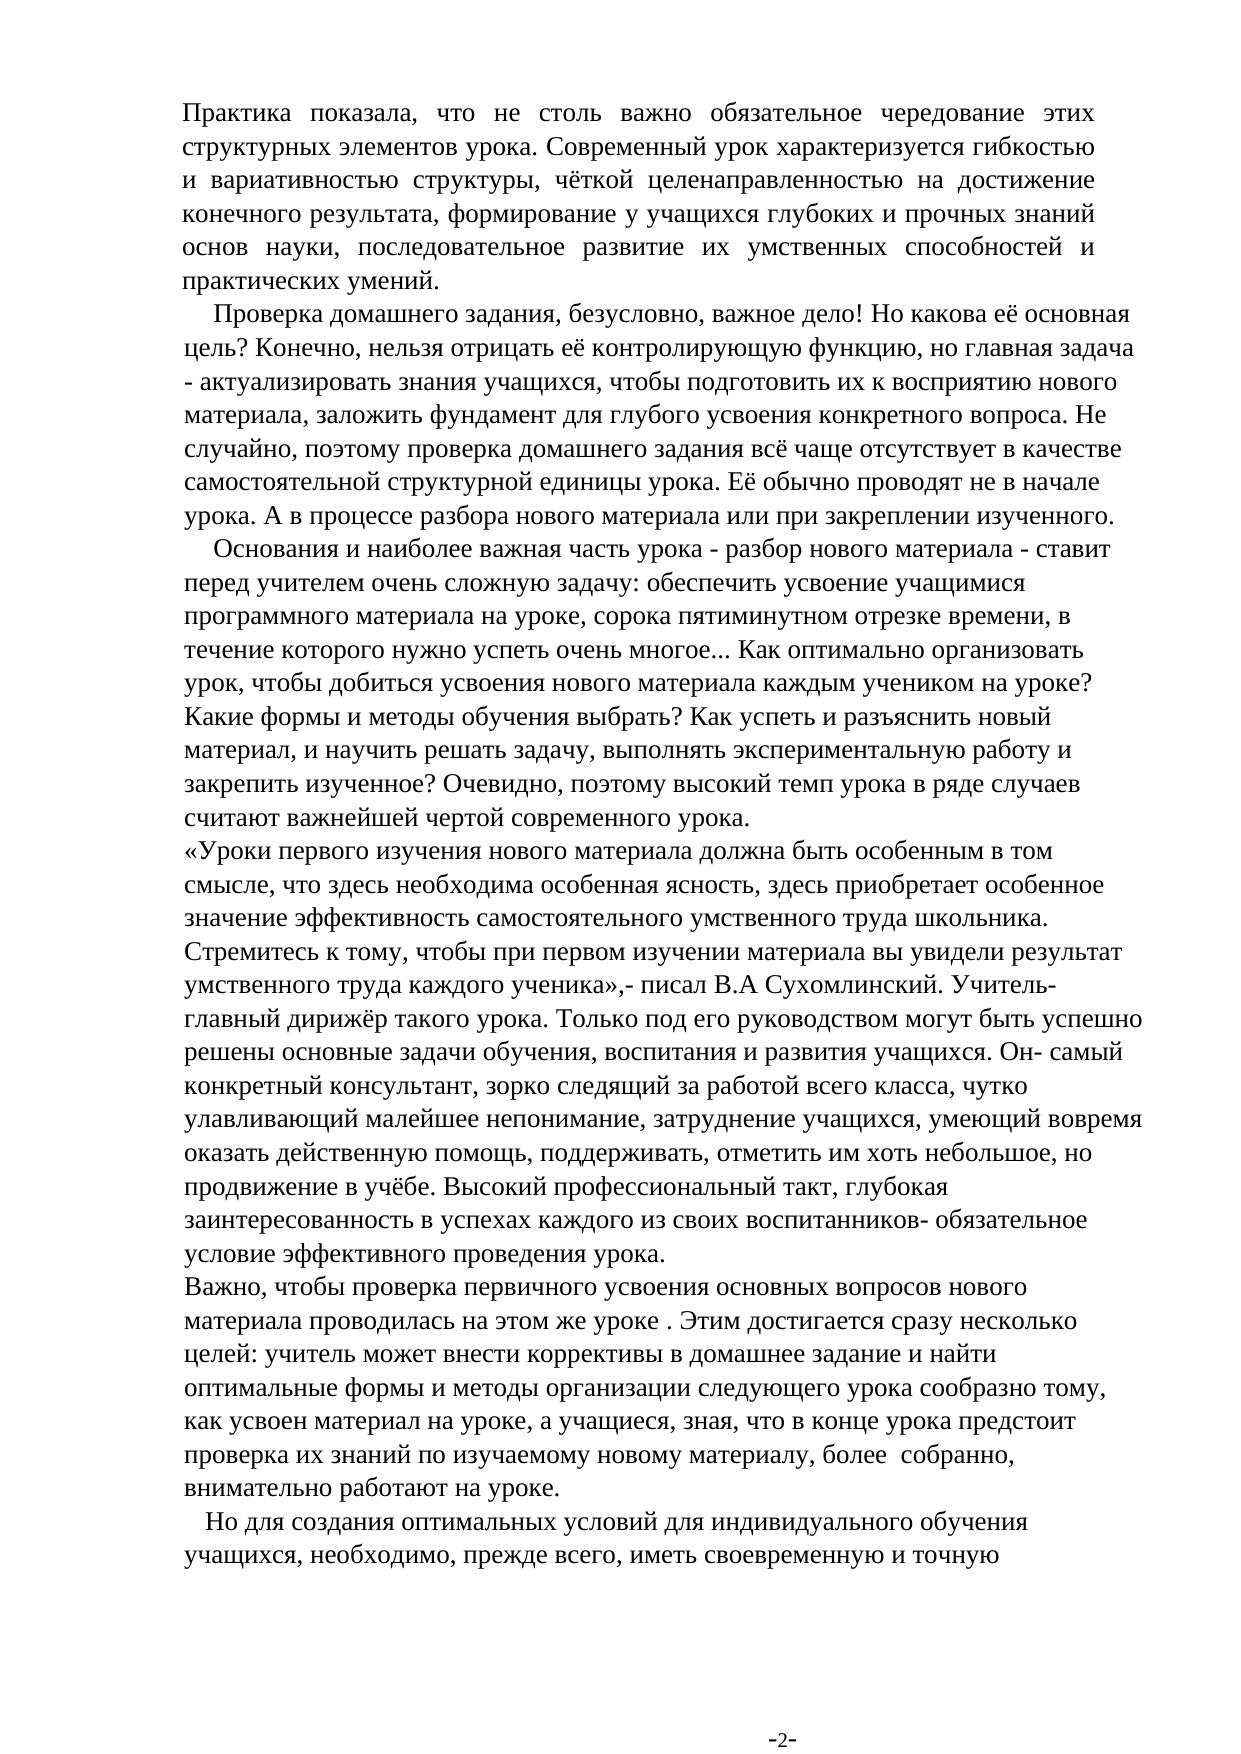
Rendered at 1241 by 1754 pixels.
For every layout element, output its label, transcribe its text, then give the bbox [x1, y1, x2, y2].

text Основания и наиболее важная часть урока - разбор нового материала - ставит перед учителем очень сложную задачу: обеспечить усвоение учащимися программного материала на уроке, сорока пятиминутном отрезке времени, в течение которого нужно успеть очень многое... Как оптимально организовать урок, чтобы добиться усвоения нового материала каждым учеником на уроке? Какие формы и методы обучения выбрать? Как успеть и разъяснить новый материал, и научить решать задачу, выполнять экспериментальную работу и закрепить изученное? Очевидно, поэтому высокий темп урока в ряде случаев считают важнейшей чертой современного урока. [184, 531, 1146, 833]
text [184, 1504, 1090, 1571]
text «Уроки первого изучения нового материала должна быть особенным в том смысле, что здесь необходима особенная ясность, здесь приобретает особенное значение эффективность самостоятельного умственного труда школьника. Стремитесь к тому, чтобы при первом изучении материала вы увидели результат умственного труда каждого ученика»,- писал В.А Сухомлинский. Учитель-главный дирижёр такого урока. Только под его руководством могут быть успешно решены основные задачи обучения, воспитания и развития учащихся. Он- самый конкретный консультант, зорко следящий за работой всего класса, чутко улавливающий малейшее непонимание, затруднение учащихся, умеющий вовремя оказать действенную помощь, поддерживать, отметить им хоть небольшое, но продвижение в учёбе. Высокий профессиональный такт, глубокая заинтересованность в успехах каждого из своих воспитанников- обязательное условие эффективного проведения урока. [184, 833, 1146, 1269]
text Проверка домашнего задания, безусловно, важное дело! Но какова её основная цель? Конечно, нельзя отрицать её контролирующую функцию, но главная задача - актуализировать знания учащихся, чтобы подготовить их к восприятию нового материала, заложить фундамент для глубого усвоения конкретного вопроса. Не случайно, поэтому проверка домашнего задания всё чаще отсутствует в качестве самостоятельной структурной единицы урока. Её обычно проводят не в начале урока. А в процессе разбора нового материала или при закреплении изученного. [184, 296, 1146, 531]
text Важно, чтобы проверка первичного усвоения основных вопросов нового материала проводилась на этом же уроке . Этим достигается сразу несколько целей: учитель может внести коррективы в домашнее задание и найти оптимальные формы и методы организации следующего урока сообразно тому, как усвоен материал на уроке, а учащиеся, зная, что в конце урока предстоит проверка их знаний по изучаемому новому материалу, более собранно, внимательно работают на уроке. [184, 1269, 1146, 1504]
text Практика показала, что не столь важно обязательное чередование этих структурных элементов урока. Современный урок характеризуется гибкостью и вариативностью структуры, чёткой целенаправленностью на достижение конечного результата, формирование у учащихся глубоких и прочных знаний основ науки, последовательное развитие их умственных способностей и практических умений. [182, 95, 1096, 296]
